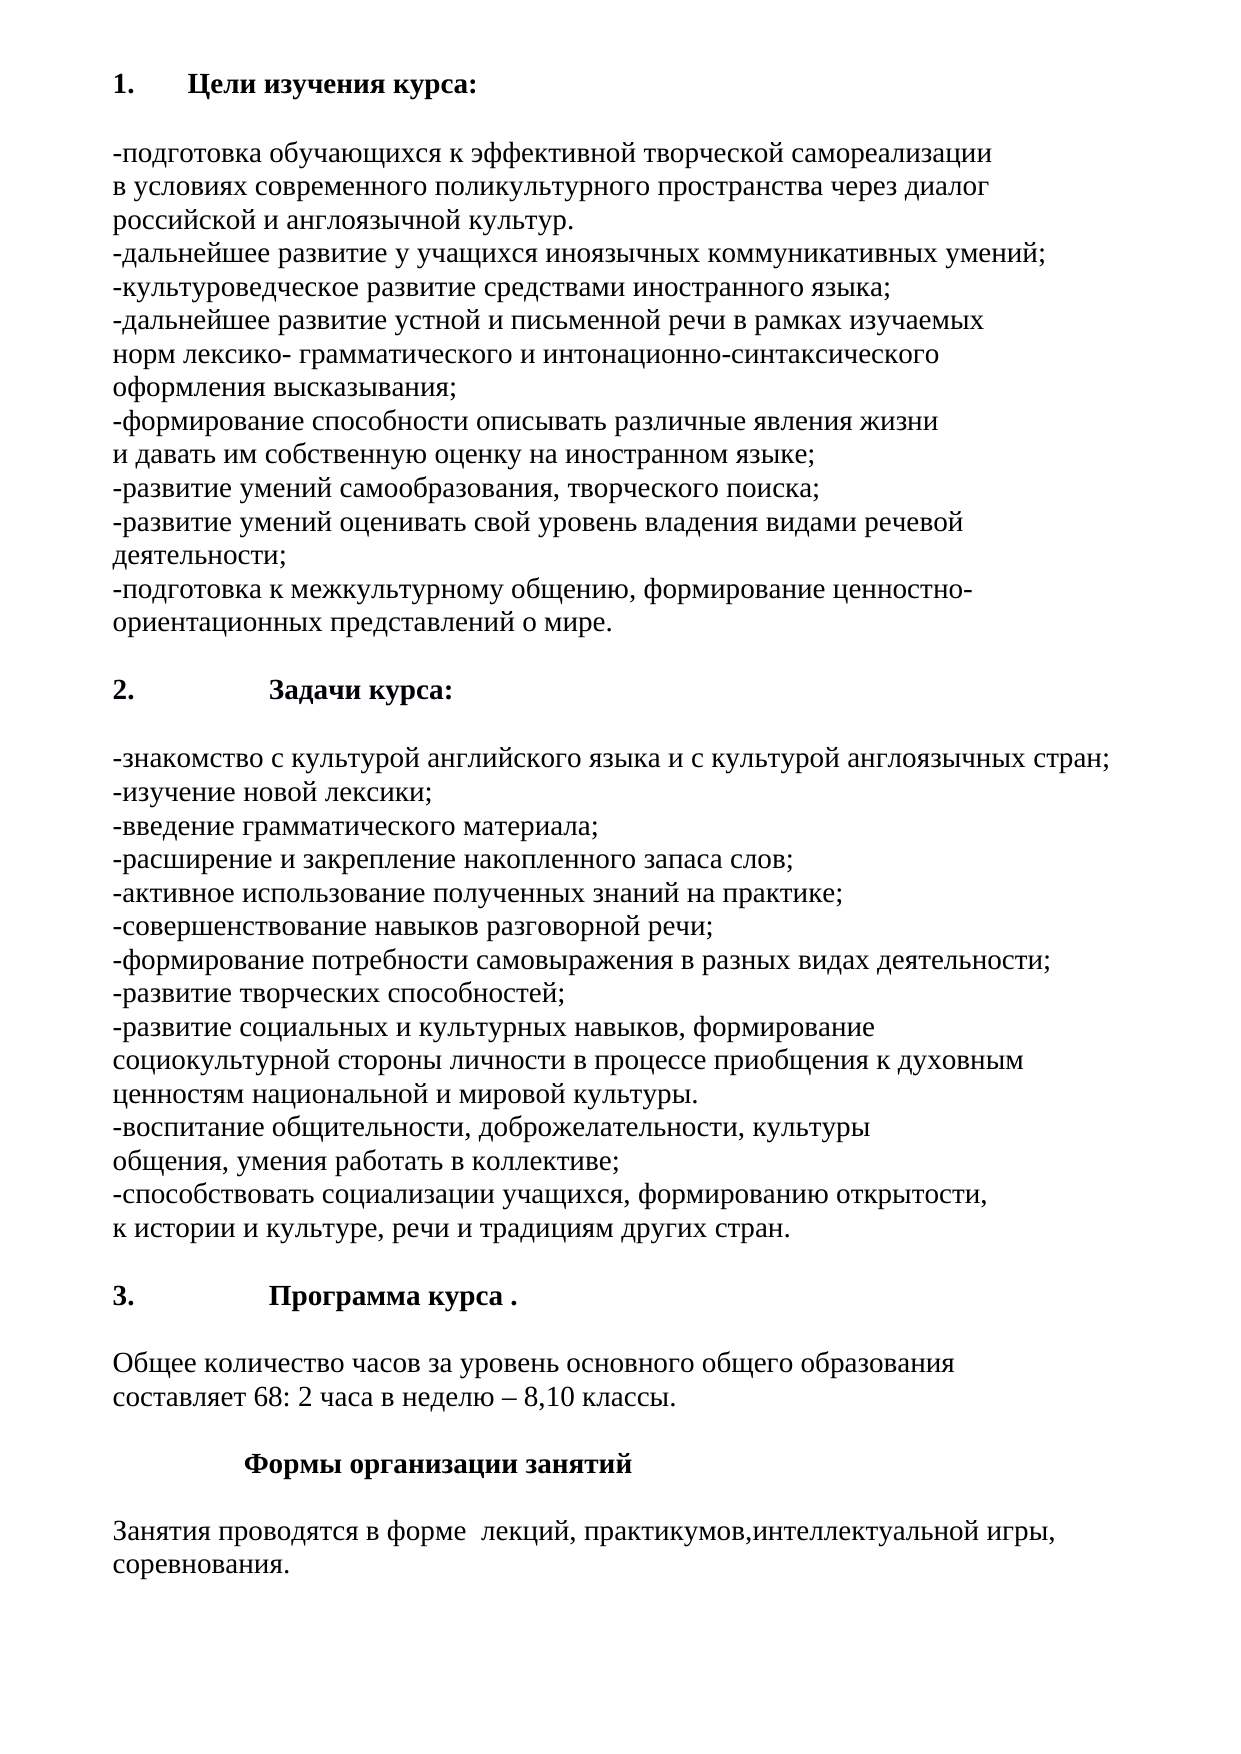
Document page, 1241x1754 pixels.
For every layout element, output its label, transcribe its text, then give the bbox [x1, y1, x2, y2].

text -дальнейшее развитие у учащихся иноязычных коммуникативных умений; [112, 235, 1128, 269]
subtitle Программа курса . [112, 1278, 1128, 1312]
text -расширение и закрепление накопленного запаса слов; [112, 841, 1128, 875]
subtitle Цели изучения курса: [112, 67, 1128, 100]
text -культуроведческое развитие средствами иностранного языка; [112, 269, 1128, 302]
text -подготовка к межкультурному общению, формирование ценностно-ориентационных представлений о мире. [112, 571, 1032, 638]
text -дальнейшее развитие устной и письменной речи в рамках изучаемых норм лексико- грамматического и интонационно-синтаксического оформления высказывания; [112, 302, 1021, 403]
text -совершенствование навыков разговорной речи; [112, 908, 1128, 942]
text -знакомство с культурой английского языка и с культурой англоязычных стран; [112, 741, 1128, 774]
text -изучение новой лексики; [112, 774, 1128, 808]
text -подготовка обучающихся к эффективной творческой самореализации [112, 135, 1128, 168]
text -введение грамматического материала; [112, 808, 1128, 841]
text -развитие умений оценивать свой уровень владения видами речевой деятельности; [112, 504, 1128, 571]
text -активное использование полученных знаний на практике; [112, 875, 1128, 908]
text -формирование способности описывать различные явления жизни и давать им собственную оценку на иностранном языке; [112, 403, 953, 470]
text -развитие творческих способностей; [112, 975, 1128, 1009]
text -способствовать социализации учащихся, формированию открытости, к истории и культуре, речи и традициям других стран. [112, 1177, 996, 1244]
text Занятия проводятся в форме лекций, практикумов,интеллектуальной игры, соревнования. [112, 1513, 1086, 1580]
list Задачи курса: [112, 672, 1128, 706]
text -воспитание общительности, доброжелательности, культуры общения, умения работать в коллективе; [112, 1109, 954, 1177]
text -развитие умений самообразования, творческого поиска; [112, 470, 1128, 504]
text Общее количество часов за уровень основного общего образования составляет 68: 2 часа в неделю – 8,10 классы. [112, 1345, 1086, 1412]
text -развитие социальных и культурных навыков, формирование социокультурной стороны личности в процессе приобщения к духовным ценностям национальной и мировой культуры. [112, 1009, 1032, 1109]
text в условиях современного поликультурного пространства через диалог российской и англоязычной культур. [112, 168, 1014, 235]
text -формирование потребности самовыражения в разных видах деятельности; [112, 942, 1128, 975]
text Формы организации занятий [243, 1446, 1086, 1479]
